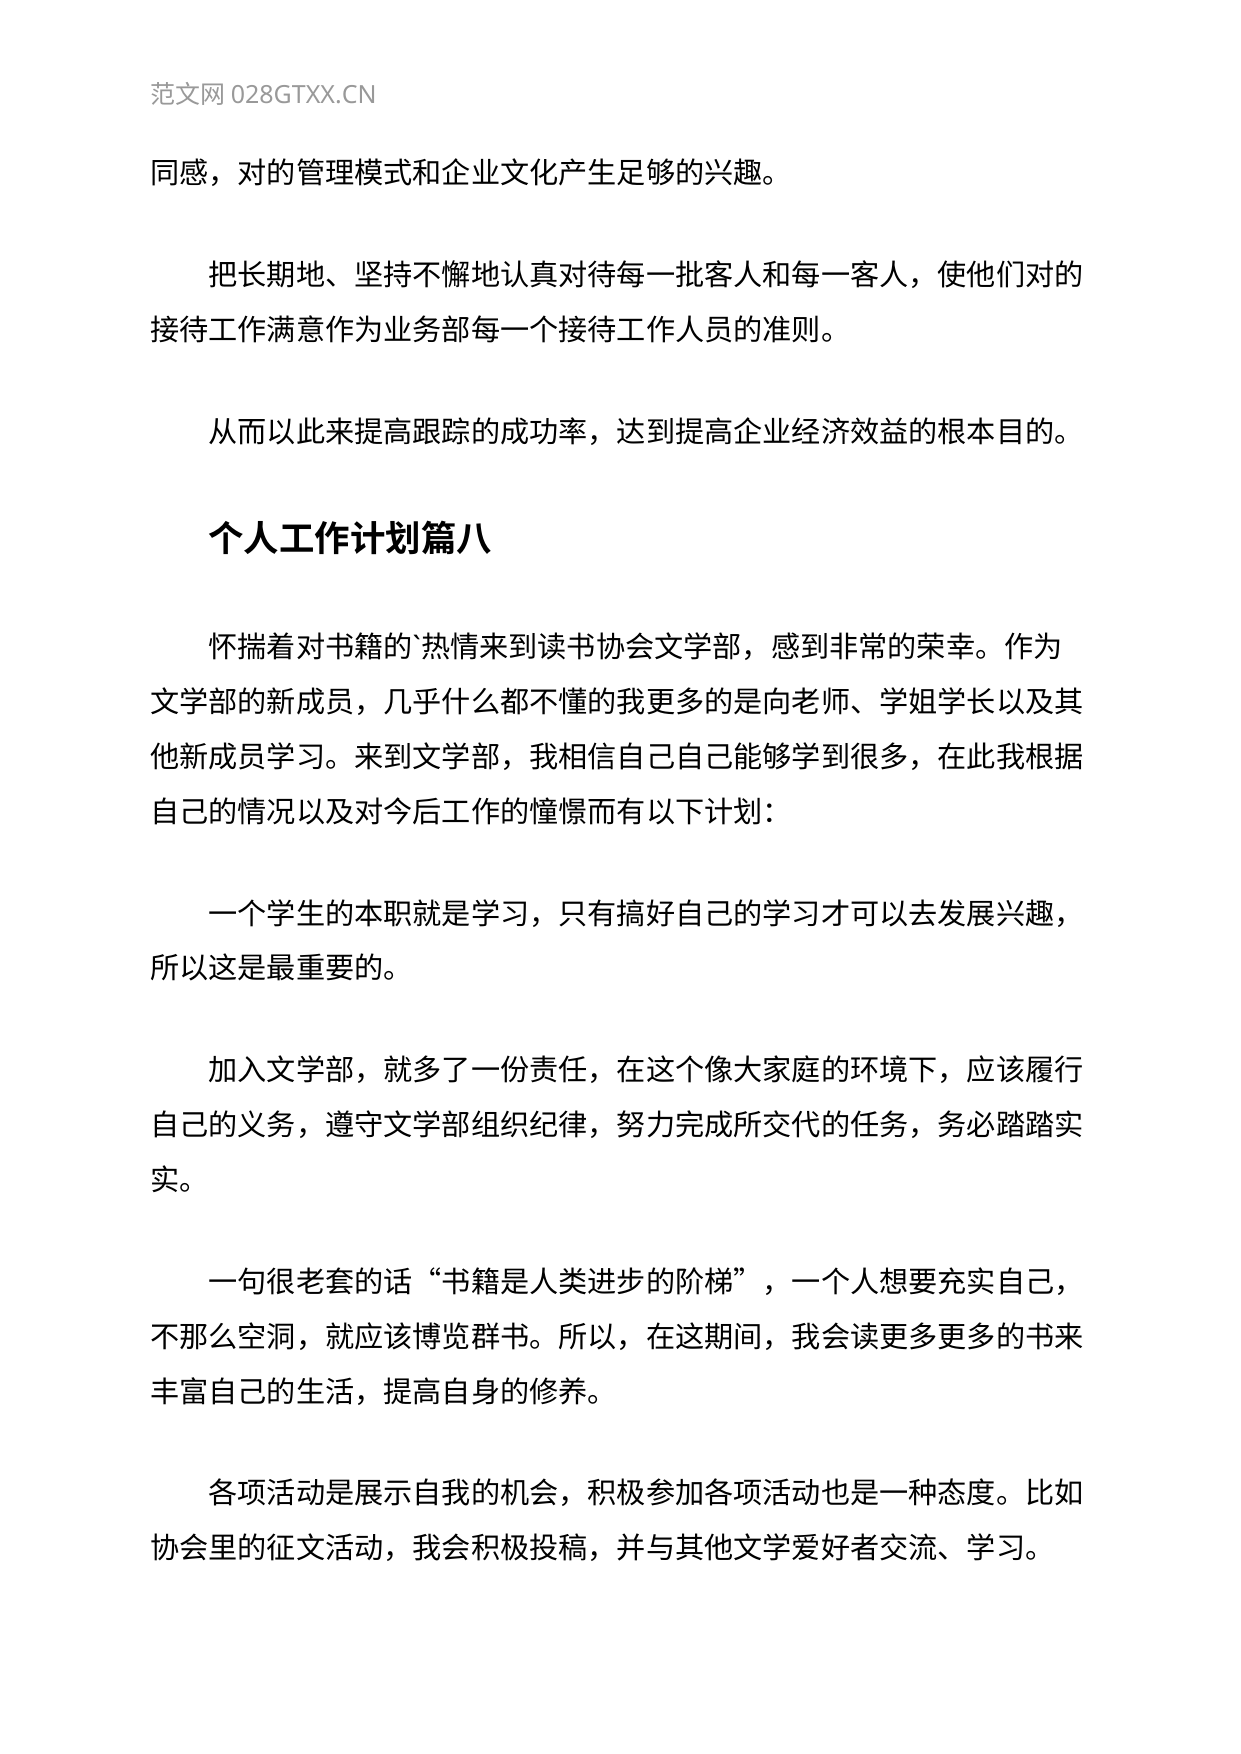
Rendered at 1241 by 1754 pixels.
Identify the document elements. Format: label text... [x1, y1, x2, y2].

text 把长期地、坚持不懈地认真对待每一批客人和每一客人，使他们对的接待工作满意作为业务部每一个接待工作人员的准则。 [150, 252, 1090, 349]
text 加入文学部，就多了一份责任，在这个像大家庭的环境下，应该履行自己的义务，遵守文学部组织纪律，努力完成所交代的任务，务必踏踏实实。 [150, 1047, 1090, 1199]
text 个人工作计划篇八 [150, 510, 1090, 561]
text 从而以此来提高跟踪的成功率，达到提高企业经济效益的根本目的。 [150, 408, 1090, 451]
text 一个学生的本职就是学习，只有搞好自己的学习才可以去发展兴趣，所以这是最重要的。 [150, 890, 1090, 987]
text 各项活动是展示自我的机会，积极参加各项活动也是一种态度。比如协会里的征文活动，我会积极投稿，并与其他文学爱好者交流、学习。 [150, 1470, 1090, 1567]
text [150, 150, 1090, 192]
text 怀揣着对书籍的`热情来到读书协会文学部，感到非常的荣幸。作为文学部的新成员，几乎什么都不懂的我更多的是向老师、学姐学长以及其他新成员学习。来到文学部，我相信自己自己能够学到很多，在此我根据自己的情况以及对今后工作的憧憬而有以下计划： [150, 624, 1090, 831]
text 一句很老套的话“书籍是人类进步的阶梯”，一个人想要充实自己，不那么空洞，就应该博览群书。所以，在这期间，我会读更多更多的书来丰富自己的生活，提高自身的修养。 [150, 1258, 1090, 1411]
